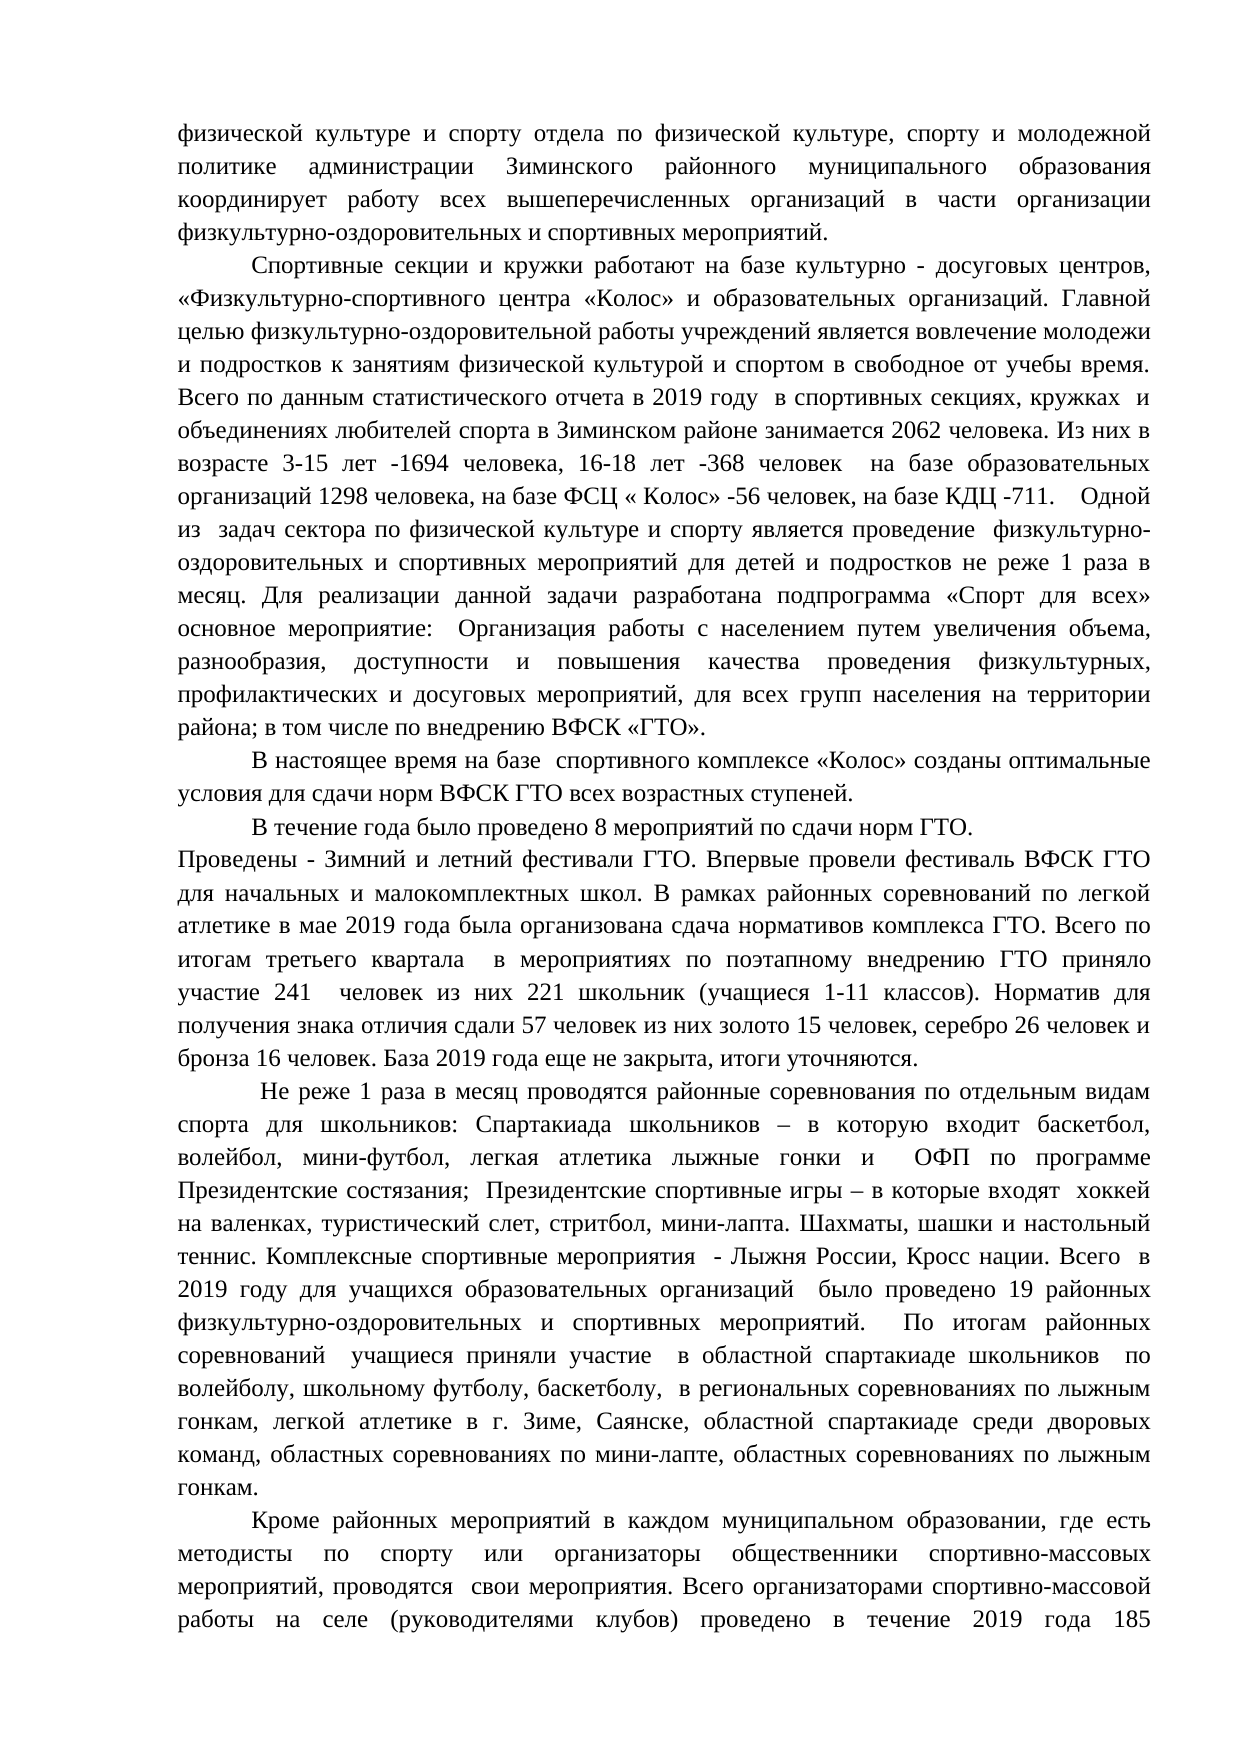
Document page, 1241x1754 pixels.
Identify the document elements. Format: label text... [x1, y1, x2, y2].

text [177, 1505, 1152, 1633]
text В настоящее время на базе спортивного комплексе «Колос» созданы оптимальные условия для сдачи норм ВФСК ГТО всех возрастных ступеней. [177, 746, 1152, 807]
text Не реже 1 раза в месяц проводятся районные соревнования по отдельным видам спорта для школьников: Спартакиада школьников – в которую входит баскетбол, волейбол, мини-футбол, легкая атлетика лыжные гонки и ОФП по программе Президентские состязания; Президентские спортивные игры – в которые входят хоккей на валенках, туристический слет, стритбол, мини-лапта. Шахматы, шашки и настольный теннис. Комплексные спортивные мероприятия - Лыжня России, Кросс нации. Всего в 2019 году для учащихся образовательных организаций было проведено 19 районных физкультурно-оздоровительных и спортивных мероприятий. По итогам районных соревнований учащиеся приняли участие в областной спартакиаде школьников по волейболу, школьному футболу, баскетболу, в региональных соревнованиях по лыжным гонкам, легкой атлетике в г. Зиме, Саянске, областной спартакиаде среди дворовых команд, областных соревнованиях по мини-лапте, областных соревнованиях по лыжным гонкам. [177, 1076, 1152, 1501]
text Спортивные секции и кружки работают на базе культурно - досуговых центров, «Физкультурно-спортивного центра «Колос» и образовательных организаций. Главной целью физкультурно-оздоровительной работы учреждений является вовлечение молодежи и подростков к занятиям физической культурой и спортом в свободное от учебы время. Всего по данным статистического отчета в 2019 году в спортивных секциях, кружках и объединениях любителей спорта в Зиминском районе занимается 2062 человека. Из них в возрасте 3-15 лет -1694 человека, 16-18 лет -368 человек на базе образовательных организаций 1298 человека, на базе ФСЦ « Колос» -56 человек, на базе КДЦ -711. Одной из задач сектора по физической культуре и спорту является проведение физкультурно-оздоровительных и спортивных мероприятий для детей и подростков не реже 1 раза в месяц. Для реализации данной задачи разработана подпрограмма «Спорт для всех» основное мероприятие: Организация работы с населением путем увеличения объема, разнообразия, доступности и повышения качества проведения физкультурных, профилактических и досуговых мероприятий, для всех групп населения на территории района; в том числе по внедрению ВФСК «ГТО». [177, 250, 1152, 741]
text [177, 118, 1152, 246]
text Проведены - Зимний и летний фестивали ГТО. Впервые провели фестиваль ВФСК ГТО для начальных и малокомплектных школ. В рамках районных соревнований по легкой атлетике в мае 2019 года была организована сдача нормативов комплекса ГТО. Всего по итогам третьего квартала в мероприятиях по поэтапному внедрению ГТО приняло участие 241 человек из них 221 школьник (учащиеся 1-11 классов). Норматив для получения знака отличия сдали 57 человек из них золото 15 человек, серебро 26 человек и бронза 16 человек. База 2019 года еще не закрыта, итоги уточняются. [177, 844, 1152, 1071]
text В течение года было проведено 8 мероприятий по сдачи норм ГТО. [177, 812, 1152, 840]
